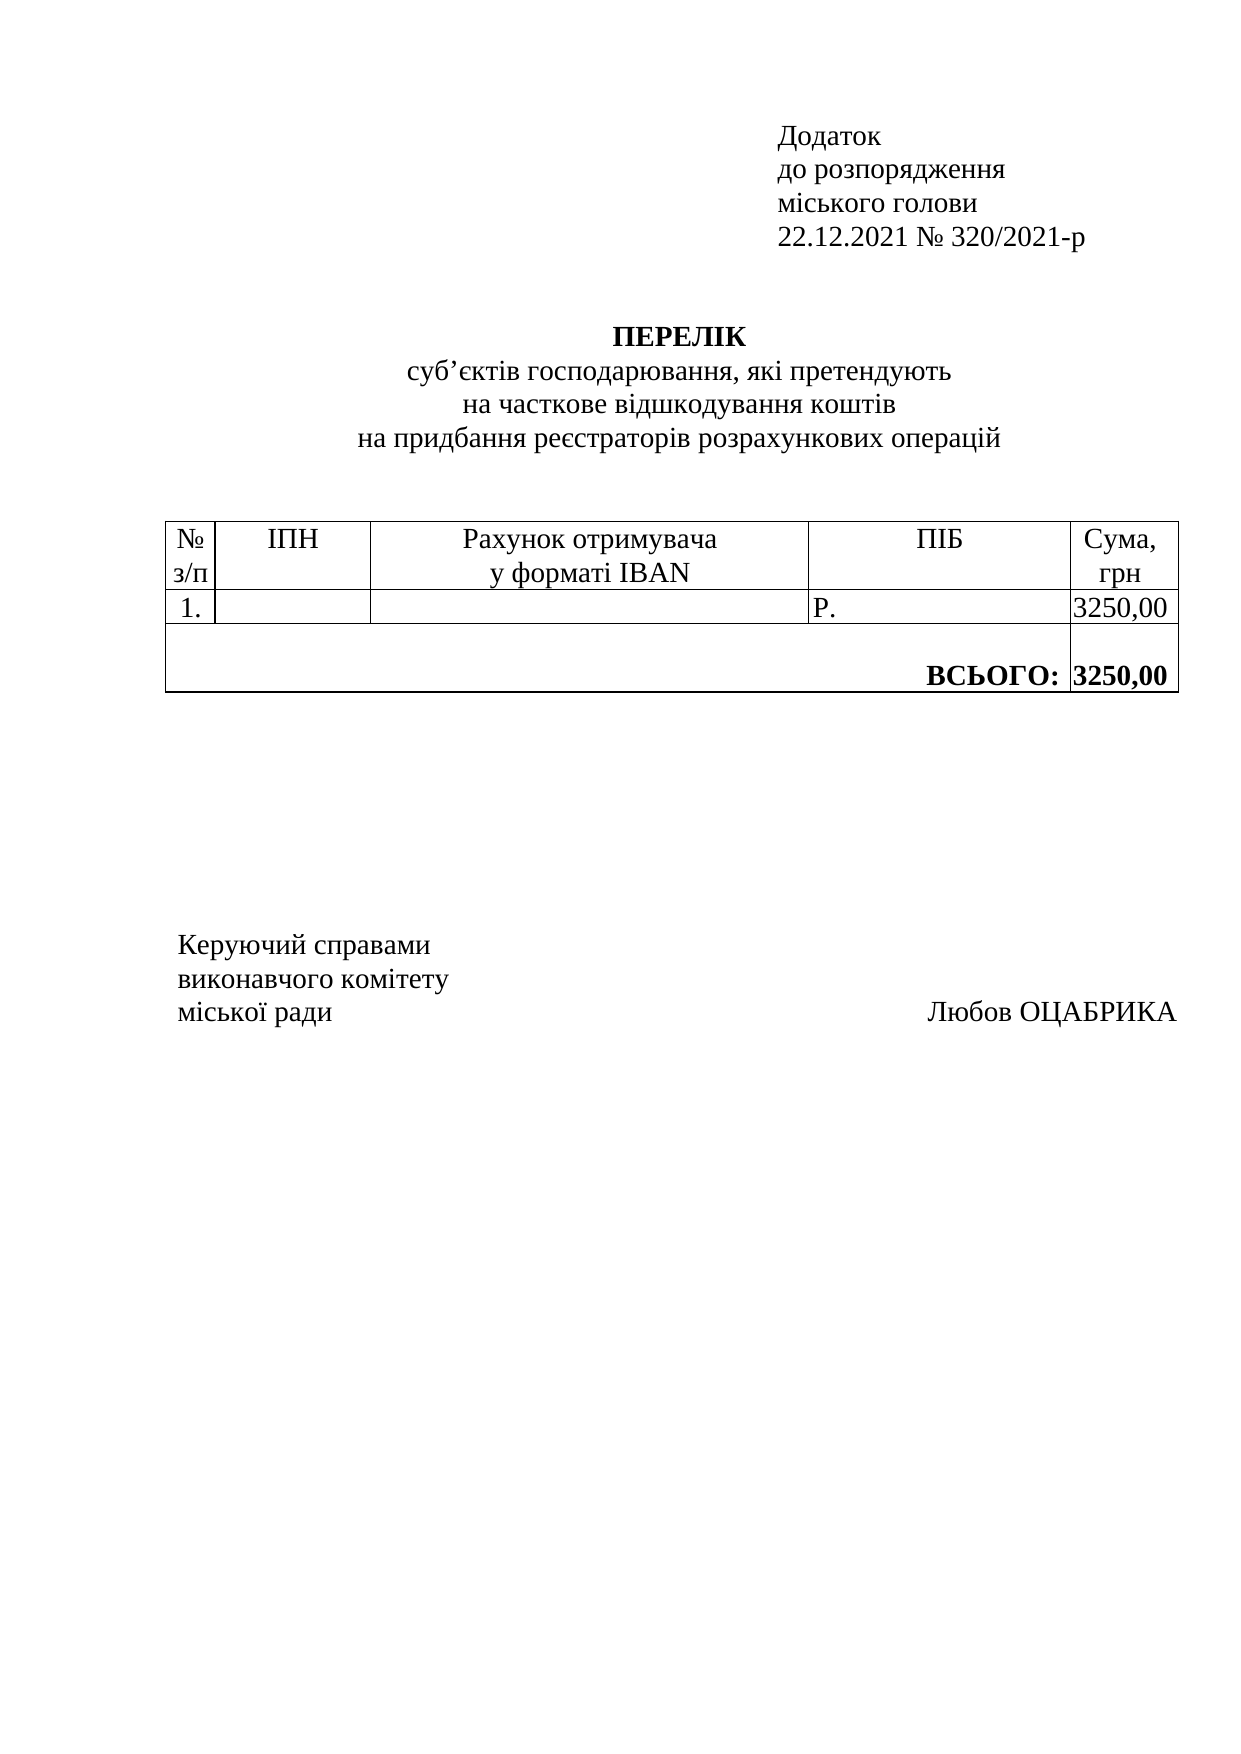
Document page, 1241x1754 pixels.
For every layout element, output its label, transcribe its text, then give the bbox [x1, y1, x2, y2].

table_header ІПН [216, 522, 370, 589]
table_cell [371, 590, 808, 623]
table_cell 1. [166, 590, 214, 623]
table_cell [216, 590, 370, 623]
table_header № з/п [166, 522, 214, 589]
table_header Сума, грн [1071, 522, 1178, 589]
table_cell Р. [809, 590, 1070, 623]
text виконавчого комітету [177, 961, 1181, 994]
table_cell ВСЬОГО: [166, 624, 1070, 691]
text Додаток [777, 118, 1181, 152]
table_header Рахунок отримувача у форматі IBAN [371, 522, 808, 589]
table_cell 3250,00 [1071, 624, 1178, 691]
text міської ради Любов ОЦАБРИКА [177, 994, 1181, 1028]
text на часткове відшкодування коштів [177, 386, 1181, 420]
text міського голови [777, 185, 1181, 219]
table_cell 3250,00 [1071, 590, 1178, 623]
table_header ПІБ [809, 522, 1070, 589]
text до розпорядження [777, 152, 1181, 185]
text на придбання реєстраторів розрахункових операцій [177, 420, 1181, 453]
text суб’єктів господарювання, які претендують [177, 353, 1181, 386]
text 22.12.2021 № 320/2021-р [777, 219, 1181, 252]
text Керуючий справами [177, 927, 1181, 961]
text ПЕРЕЛІК [177, 319, 1181, 353]
